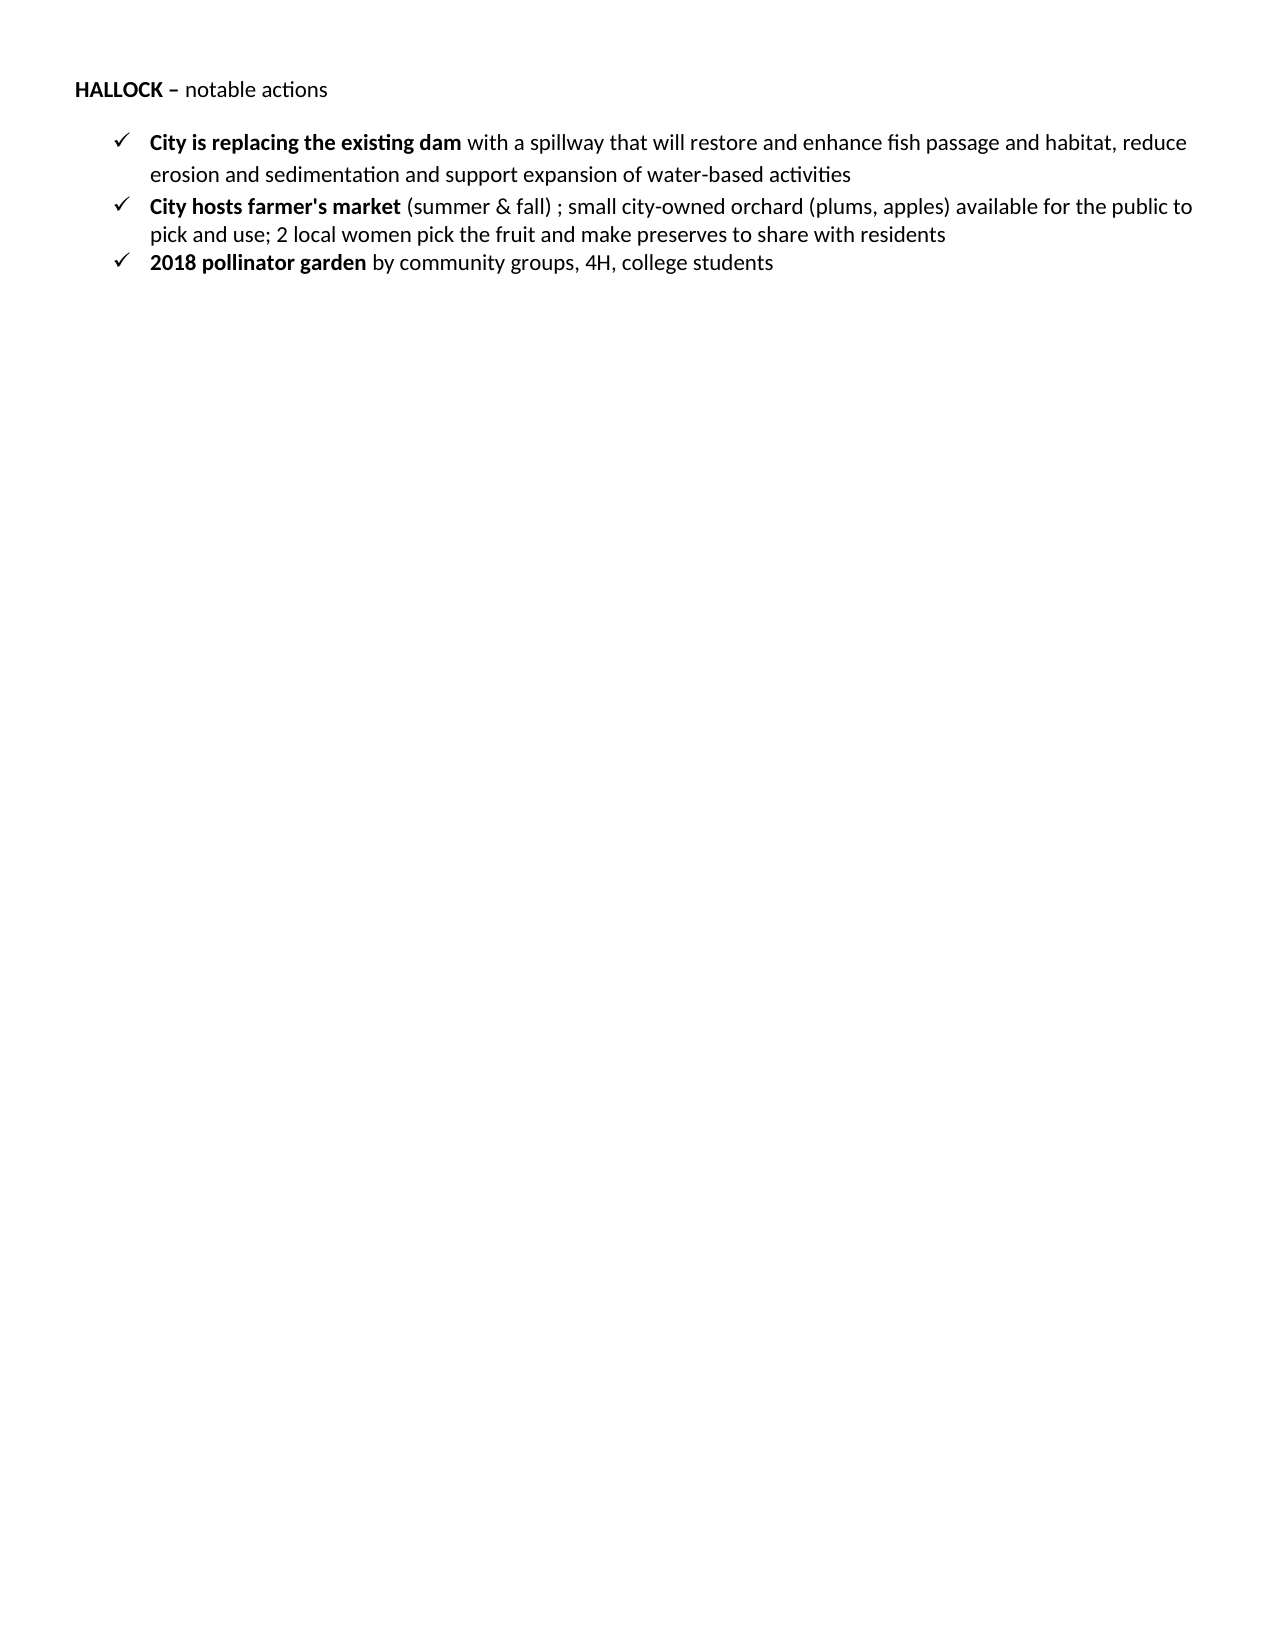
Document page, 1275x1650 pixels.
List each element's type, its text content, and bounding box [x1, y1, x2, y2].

text HALLOCK – notable actions [75, 75, 1200, 103]
list City hosts farmer's market (summer & fall) ; small city-owned orchard (plums, apples) available for the public to pick and use; 2 local women pick the fruit and make preserves to share with residents [112, 192, 1200, 248]
list 2018 pollinator garden by community groups, 4H, college students [112, 248, 1200, 276]
list City is replacing the existing dam with a spillway that will restore and enhance fish passage and habitat, reduce erosion and sedimentation and support expansion of water-based activities [112, 128, 1200, 188]
